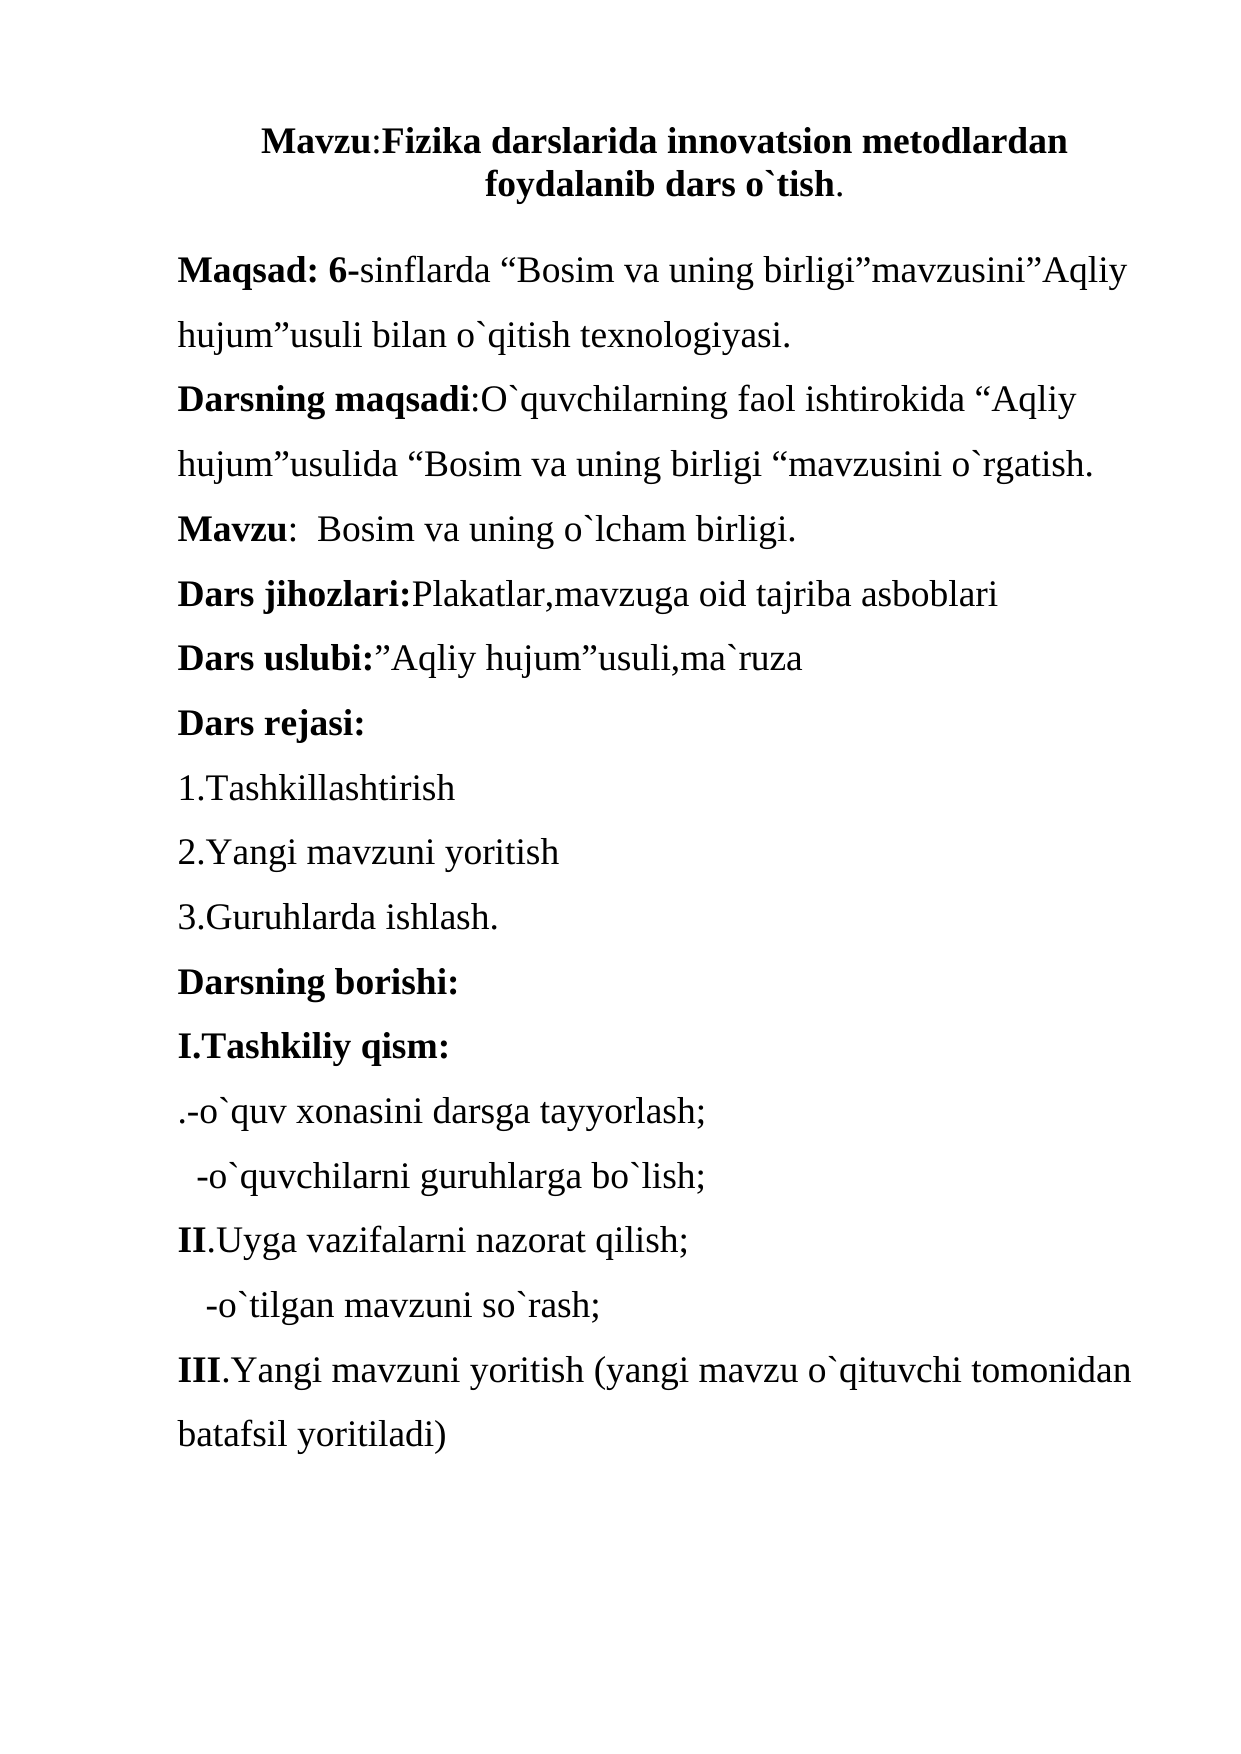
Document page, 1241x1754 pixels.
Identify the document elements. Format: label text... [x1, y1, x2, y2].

text 3.Guruhlarda ishlash. [177, 894, 1152, 937]
text Mavzu: Bosim va uning o`lcham birligi. [177, 506, 1152, 549]
text -o`quvchilarni guruhlarga bo`lish; [177, 1153, 1152, 1196]
text .-o`quv xonasini darsga tayyorlash; [177, 1088, 1152, 1132]
text I.Tashkiliy qism: [177, 1024, 1152, 1067]
text -o`tilgan mavzuni so`rash; [177, 1282, 1152, 1326]
text 2.Yangi mavzuni yoritish [177, 830, 1152, 873]
text Darsning borishi: [177, 959, 1152, 1002]
text Maqsad: 6-sinflarda “Bosim va uning birligi”mavzusini”Aqliy hujum”usuli bilan o`qitish texnologiyasi. [177, 247, 1152, 355]
text Dars rejasi: [177, 700, 1152, 743]
text Dars uslubi:”Aqliy hujum”usuli,ma`ruza [177, 636, 1152, 679]
text 1.Tashkillashtirish [177, 765, 1152, 808]
text Mavzu:Fizika darslarida innovatsion metodlardan foydalanib dars o`tish. [177, 118, 1152, 204]
text Darsning maqsadi:O`quvchilarning faol ishtirokida “Aqliy hujum”usulida “Bosim va uning birligi “mavzusini o`rgatish. [177, 377, 1152, 485]
text III.Yangi mavzuni yoritish (yangi mavzu o`qituvchi tomonidan batafsil yoritiladi) [177, 1347, 1152, 1455]
text II.Uyga vazifalarni nazorat qilish; [177, 1218, 1152, 1261]
text Dars jihozlari:Plakatlar,mavzuga oid tajriba asboblari [177, 571, 1152, 614]
